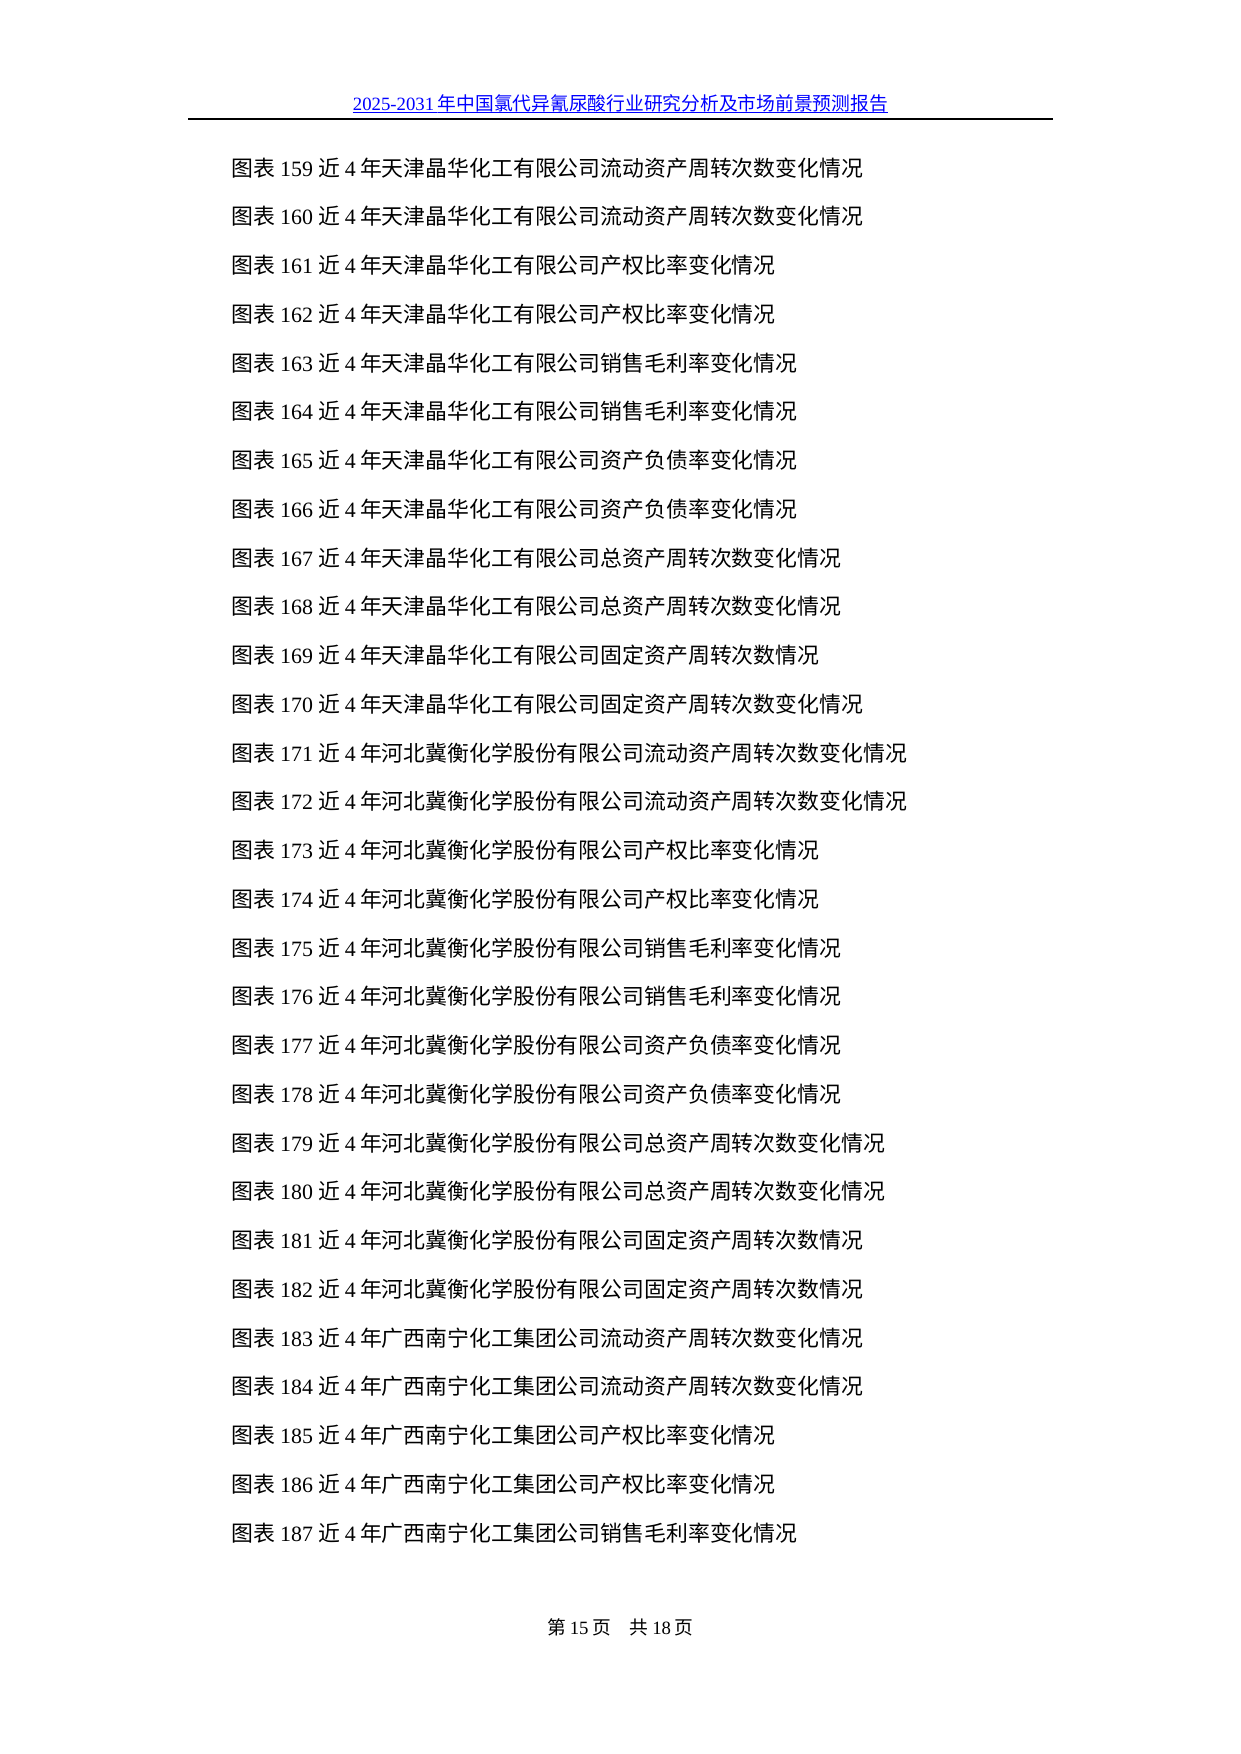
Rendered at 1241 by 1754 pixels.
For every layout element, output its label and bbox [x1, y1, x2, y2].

text [187, 150, 1053, 1548]
